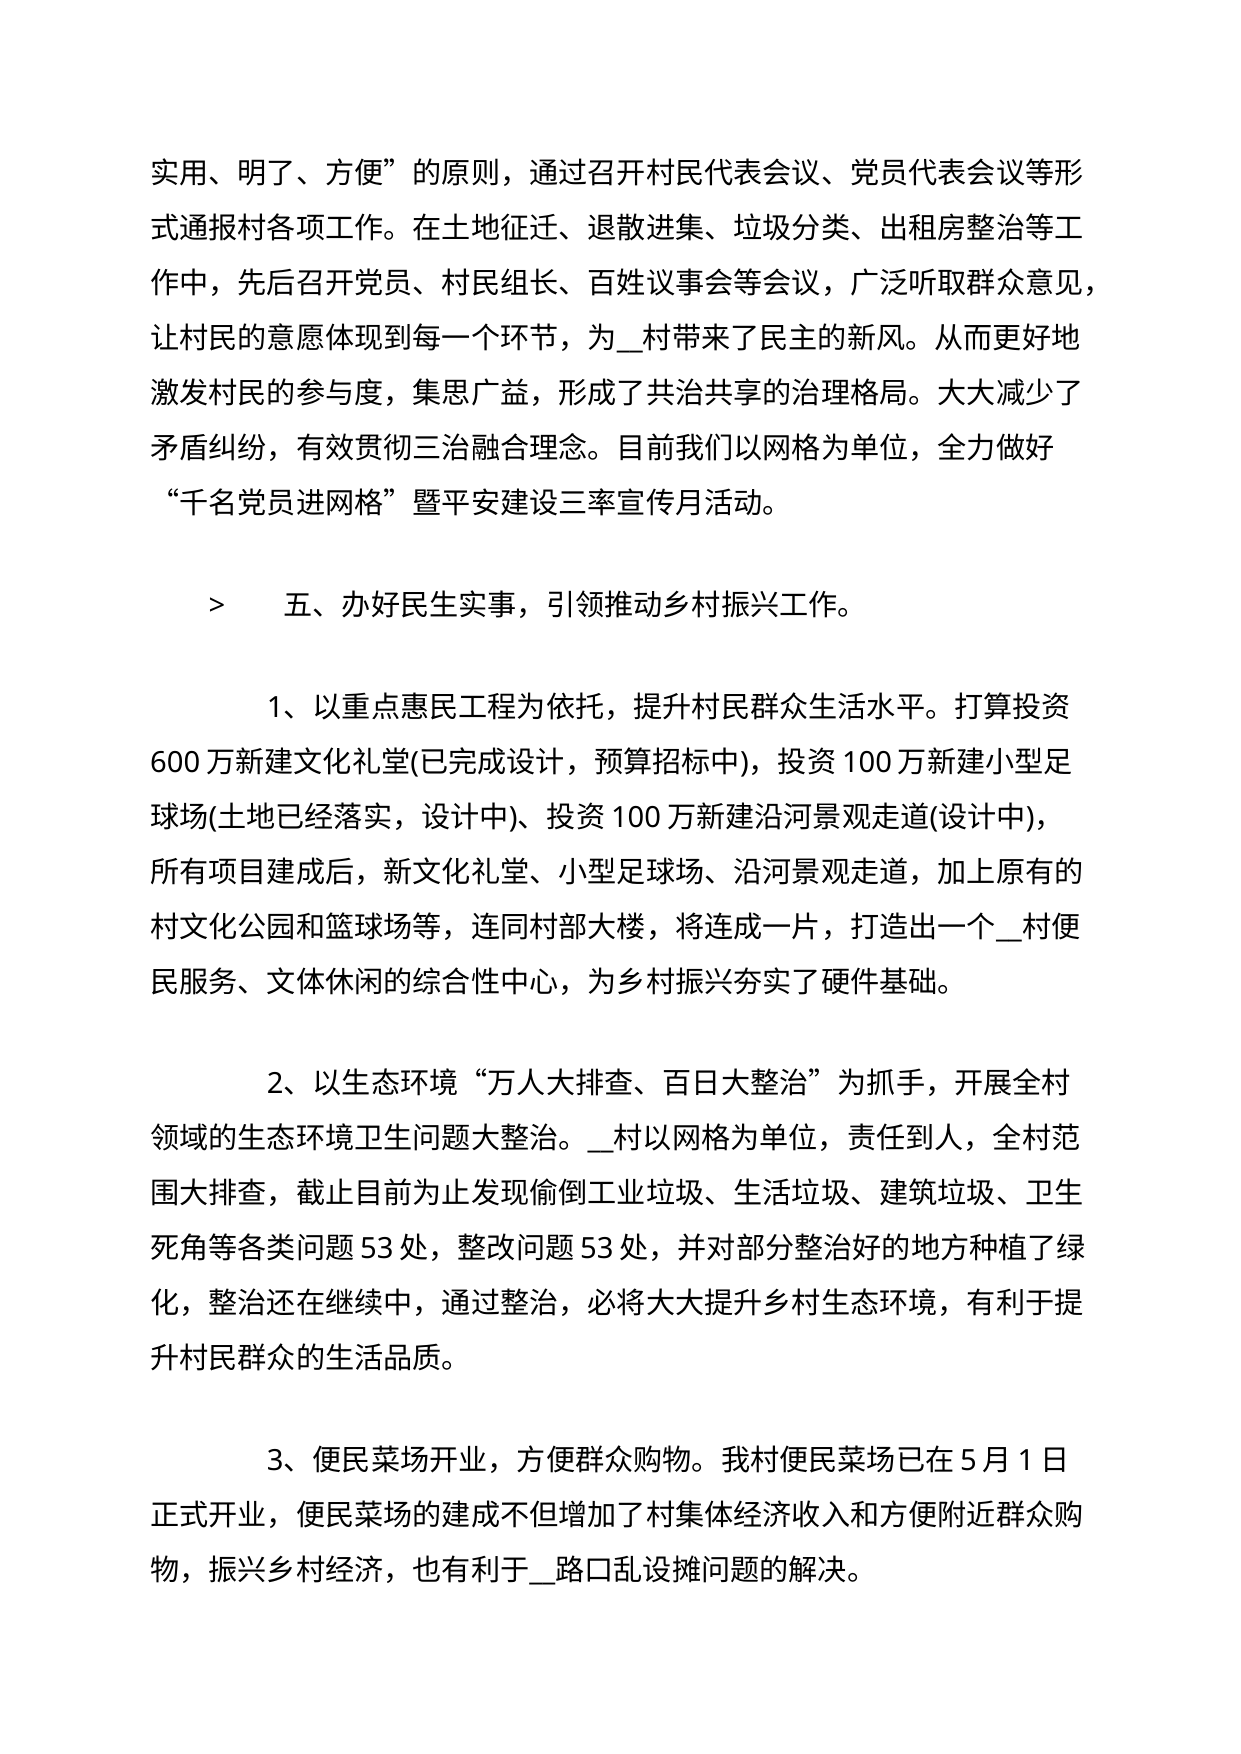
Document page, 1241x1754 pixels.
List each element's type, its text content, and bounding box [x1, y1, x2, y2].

text 3、便民菜场开业，方便群众购物。我村便民菜场已在5月1日正式开业，便民菜场的建成不但增加了村集体经济收入和方便附近群众购物，振兴乡村经济，也有利于__路口乱设摊问题的解决。 [150, 1436, 1090, 1589]
text 2、以生态环境“万人大排查、百日大整治”为抓手，开展全村领域的生态环境卫生问题大整治。__村以网格为单位，责任到人，全村范围大排查，截止目前为止发现偷倒工业垃圾、生活垃圾、建筑垃圾、卫生死角等各类问题53处，整改问题53处，并对部分整治好的地方种植了绿化，整治还在继续中，通过整治，必将大大提升乡村生态环境，有利于提升村民群众的生活品质。 [150, 1060, 1090, 1377]
text > 五、办好民生实事，引领推动乡村振兴工作。 [150, 581, 1090, 624]
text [150, 150, 1090, 522]
text 1、以重点惠民工程为依托，提升村民群众生活水平。打算投资600万新建文化礼堂(已完成设计，预算招标中)，投资100万新建小型足球场(土地已经落实，设计中)、投资100万新建沿河景观走道(设计中)，所有项目建成后，新文化礼堂、小型足球场、沿河景观走道，加上原有的村文化公园和篮球场等，连同村部大楼，将连成一片，打造出一个__村便民服务、文体休闲的综合性中心，为乡村振兴夯实了硬件基础。 [150, 683, 1090, 1000]
